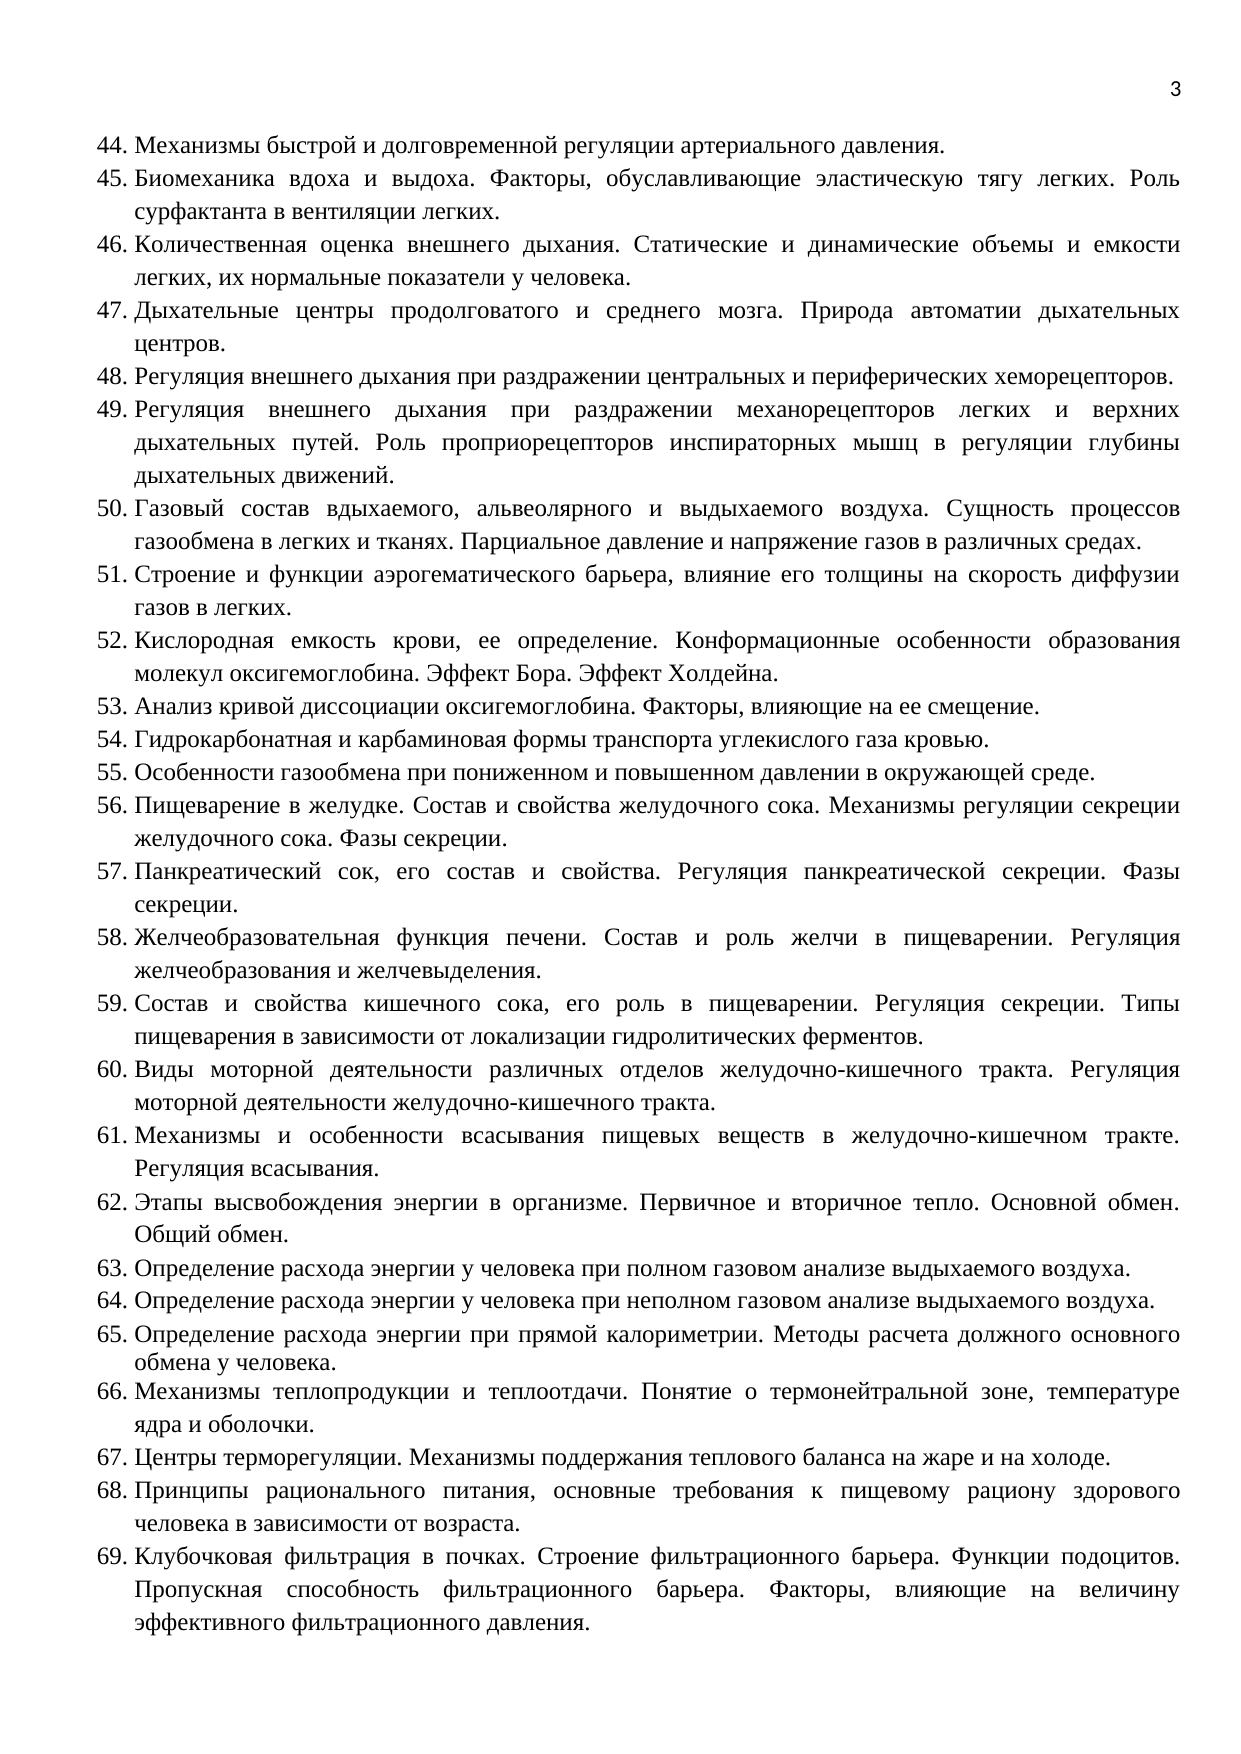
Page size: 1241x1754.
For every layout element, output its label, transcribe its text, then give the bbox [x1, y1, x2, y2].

list Регуляция внешнего дыхания при раздражении механорецепторов легких и верхних дыхательных путей. Роль проприорецепторов инспираторных мышц в регуляции глубины дыхательных движений. [97, 394, 1181, 489]
list Пищеварение в желудке. Состав и свойства желудочного сока. Механизмы регуляции секреции желудочного сока. Фазы секреции. [97, 790, 1181, 852]
list Строение и функции аэрогематического барьера, влияние его толщины на скорость диффузии газов в легких. [97, 559, 1181, 621]
list Анализ кривой диссоциации оксигемоглобина. Факторы, влияющие на ее смещение. [97, 691, 1181, 720]
list Механизмы и особенности всасывания пищевых веществ в желудочно-кишечном тракте. Регуляция всасывания. [97, 1121, 1181, 1182]
list Определение расхода энергии у человека при полном газовом анализе выдыхаемого воздуха. [97, 1253, 1181, 1281]
list Клубочковая фильтрация в почках. Строение фильтрационного барьера. Функции подоцитов. Пропускная способность фильтрационного барьера. Факторы, влияющие на величину эффективного фильтрационного давления. [97, 1541, 1181, 1636]
list Механизмы быстрой и долговременной регуляции артериального давления. [97, 130, 1181, 159]
list Кислородная емкость крови, ее определение. Конформационные особенности образования молекул оксигемоглобина. Эффект Бора. Эффект Холдейна. [97, 625, 1181, 687]
list Дыхательные центры продолговатого и среднего мозга. Природа автоматии дыхательных центров. [97, 295, 1181, 357]
list Желчеобразовательная функция печени. Состав и роль желчи в пищеварении. Регуляция желчеобpазования и желчевыделения. [97, 922, 1181, 984]
list Регуляция внешнего дыхания при раздражении центральных и периферических хеморецепторов. [97, 361, 1181, 390]
list Определение расхода энергии при прямой калориметрии. Методы расчета должного основного обмена у человека. [97, 1319, 1181, 1376]
list Определение расхода энергии у человека при неполном газовом анализе выдыхаемого воздуха. [97, 1286, 1181, 1314]
list Состав и свойства кишечного сока, его роль в пищеварении. Регуляция секреции. Типы пищеварения в зависимости от локализации гидролитических ферментов. [97, 988, 1181, 1050]
list Механизмы теплопродукции и теплоотдачи. Понятие о термонейтральной зоне, температуре ядра и оболочки. [97, 1376, 1181, 1438]
list Центры терморегуляции. Механизмы поддержания теплового баланса на жаре и на холоде. [97, 1442, 1181, 1471]
list Этапы высвобождения энергии в организме. Первичное и вторичное тепло. Основной обмен. Общий обмен. [97, 1187, 1181, 1248]
list Панкреатический сок, его состав и свойства. Регуляция панкреатической секреции. Фазы секреции. [97, 856, 1181, 918]
list Гидрокарбонатная и каpбаминовая формы транспорта углекислого газа кровью. [97, 724, 1181, 753]
list Виды моторной деятельности различных отделов желудочно-кишечного тракта. Регуляция моторной деятельности желудочно-кишечного тракта. [97, 1054, 1181, 1116]
list Количественная оценка внешнего дыхания. Статические и динамические объемы и емкости легких, их нормальные показатели у человека. [97, 229, 1181, 291]
list Газовый состав вдыхаемого, альвеолярного и выдыхаемого воздуха. Сущность процессов газообмена в легких и тканях. Парциальное давление и напряжение газов в различных средах. [97, 493, 1181, 555]
list Принципы рационального питания, основные требования к пищевому рациону здорового человека в зависимости от возраста. [97, 1475, 1181, 1537]
list Особенности газообмена при пониженном и повышенном давлении в окружающей среде. [97, 757, 1181, 786]
list Биомеханика вдоха и выдоха. Факторы, обуславливающие эластическую тягу легких. Роль сурфактанта в вентиляции легких. [97, 163, 1181, 225]
